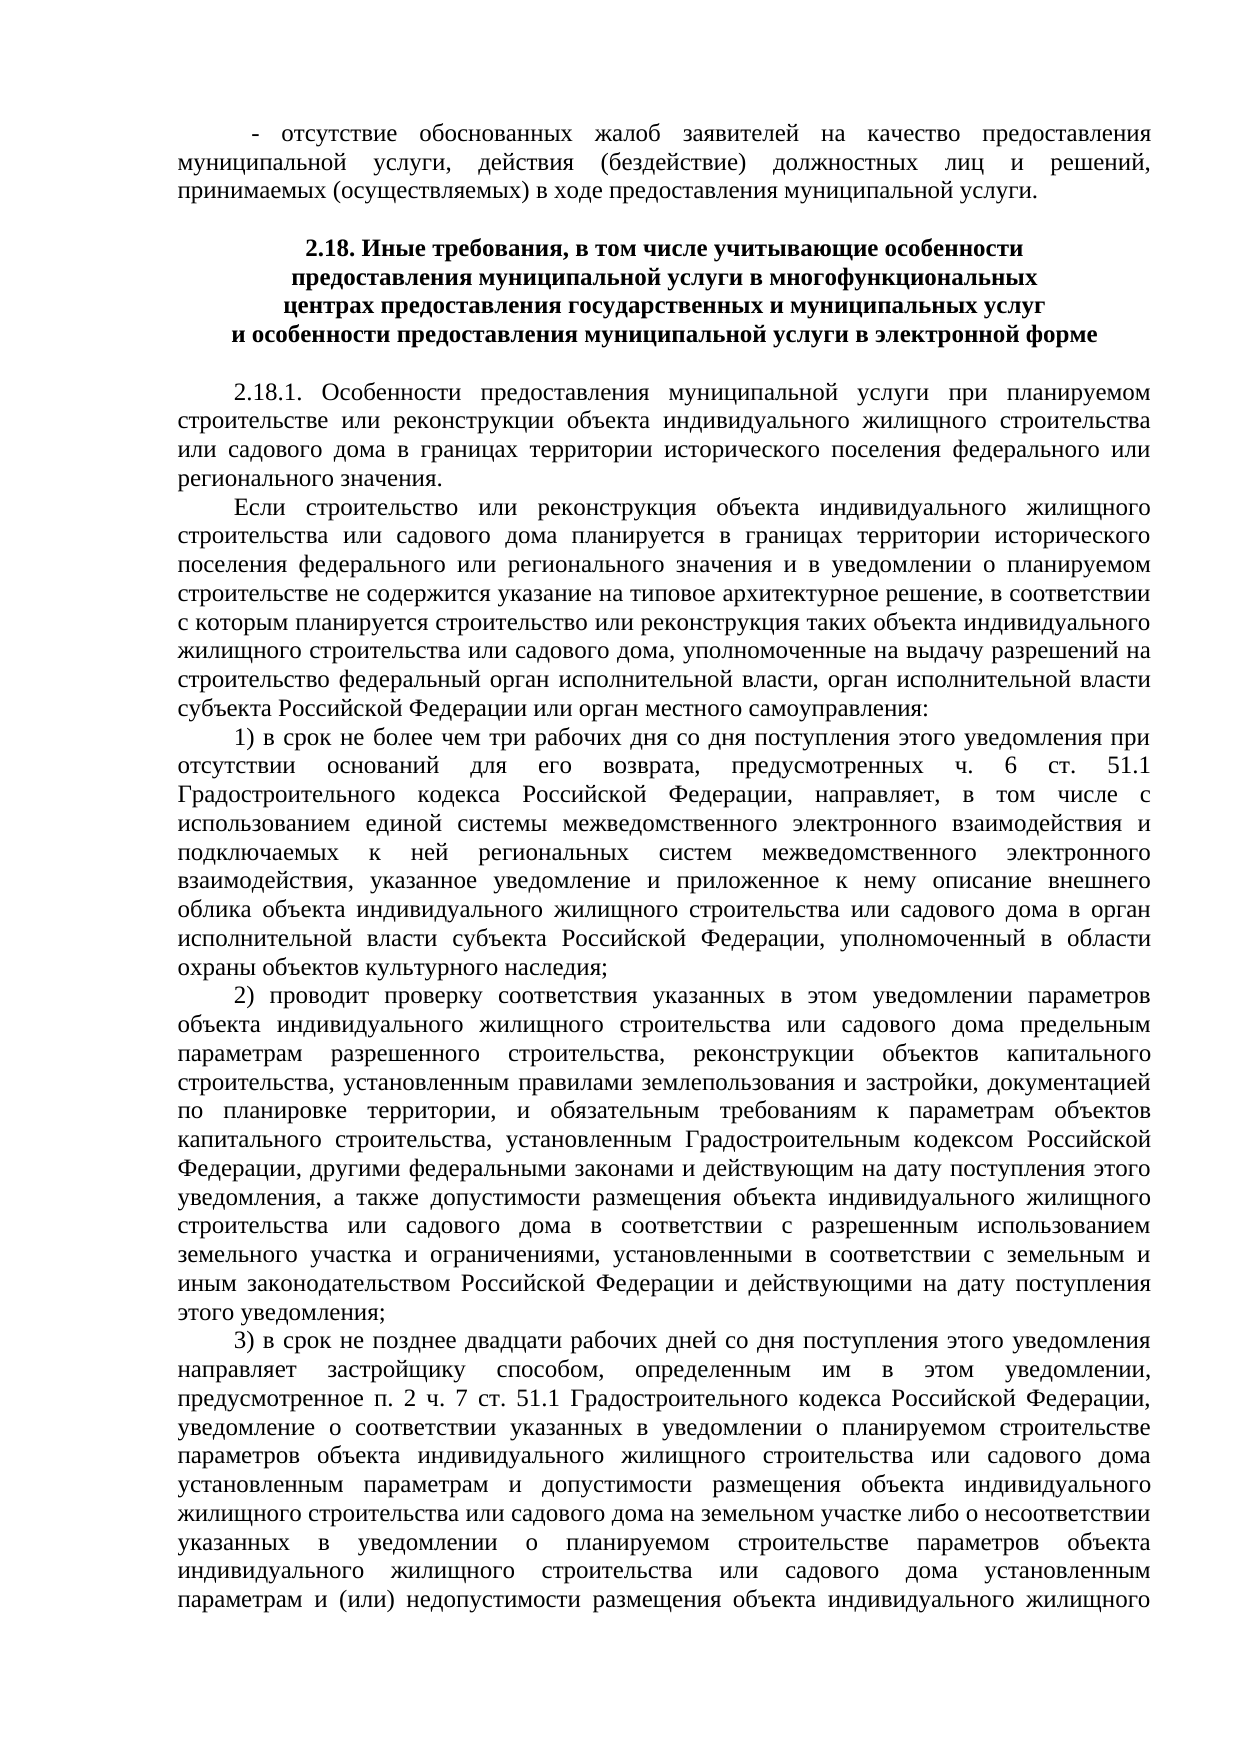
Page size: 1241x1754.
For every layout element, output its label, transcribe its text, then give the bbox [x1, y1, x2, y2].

text 2) проводит проверку соответствия указанных в этом уведомлении параметров объекта индивидуального жилищного строительства или садового дома предельным параметрам разрешенного строительства, реконструкции объектов капитального строительства, установленным правилами землепользования и застройки, документацией по планировке территории, и обязательным требованиям к параметрам объектов капитального строительства, установленным Градостроительным кодексом Российской Федерации, другими федеральными законами и действующим на дату поступления этого уведомления, а также допустимости размещения объекта индивидуального жилищного строительства или садового дома в соответствии с разрешенным использованием земельного участка и ограничениями, установленными в соответствии с земельным и иным законодательством Российской Федерации и действующими на дату поступления этого уведомления; [177, 981, 1152, 1326]
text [177, 1326, 1152, 1613]
text 2.18.1. Особенности предоставления муниципальной услуги при планируемом строительстве или реконструкции объекта индивидуального жилищного строительства или садового дома в границах территории исторического поселения федерального или регионального значения. [177, 377, 1152, 492]
text - отсутствие обоснованных жалоб заявителей на качество предоставления муниципальной услуги, действия (бездействие) должностных лиц и решений, принимаемых (осуществляемых) в ходе предоставления муниципальной услуги. [177, 118, 1152, 204]
text 2.18. Иные требования, в том числе учитывающие особенности [177, 233, 1152, 262]
text Если строительство или реконструкция объекта индивидуального жилищного строительства или садового дома планируется в границах территории исторического поселения федерального или регионального значения и в уведомлении о планируемом строительстве не содержится указание на типовое архитектурное решение, в соответствии с которым планируется строительство или реконструкция таких объекта индивидуального жилищного строительства или садового дома, уполномоченные на выдачу разрешений на строительство федеральный орган исполнительной власти, орган исполнительной власти субъекта Российской Федерации или орган местного самоуправления: [177, 492, 1152, 722]
text центрах предоставления государственных и муниципальных услуг [177, 291, 1152, 319]
text предоставления муниципальной услуги в многофункциональных [177, 262, 1152, 291]
text 1) в срок не более чем три рабочих дня со дня поступления этого уведомления при отсутствии оснований для его возврата, предусмотренных ч. 6 ст. 51.1 Градостроительного кодекса Российской Федерации, направляет, в том числе с использованием единой системы межведомственного электронного взаимодействия и подключаемых к ней региональных систем межведомственного электронного взаимодействия, указанное уведомление и приложенное к нему описание внешнего облика объекта индивидуального жилищного строительства или садового дома в орган исполнительной власти субъекта Российской Федерации, уполномоченный в области охраны объектов культурного наследия; [177, 722, 1152, 981]
text и особенности предоставления муниципальной услуги в электронной форме [177, 319, 1152, 348]
